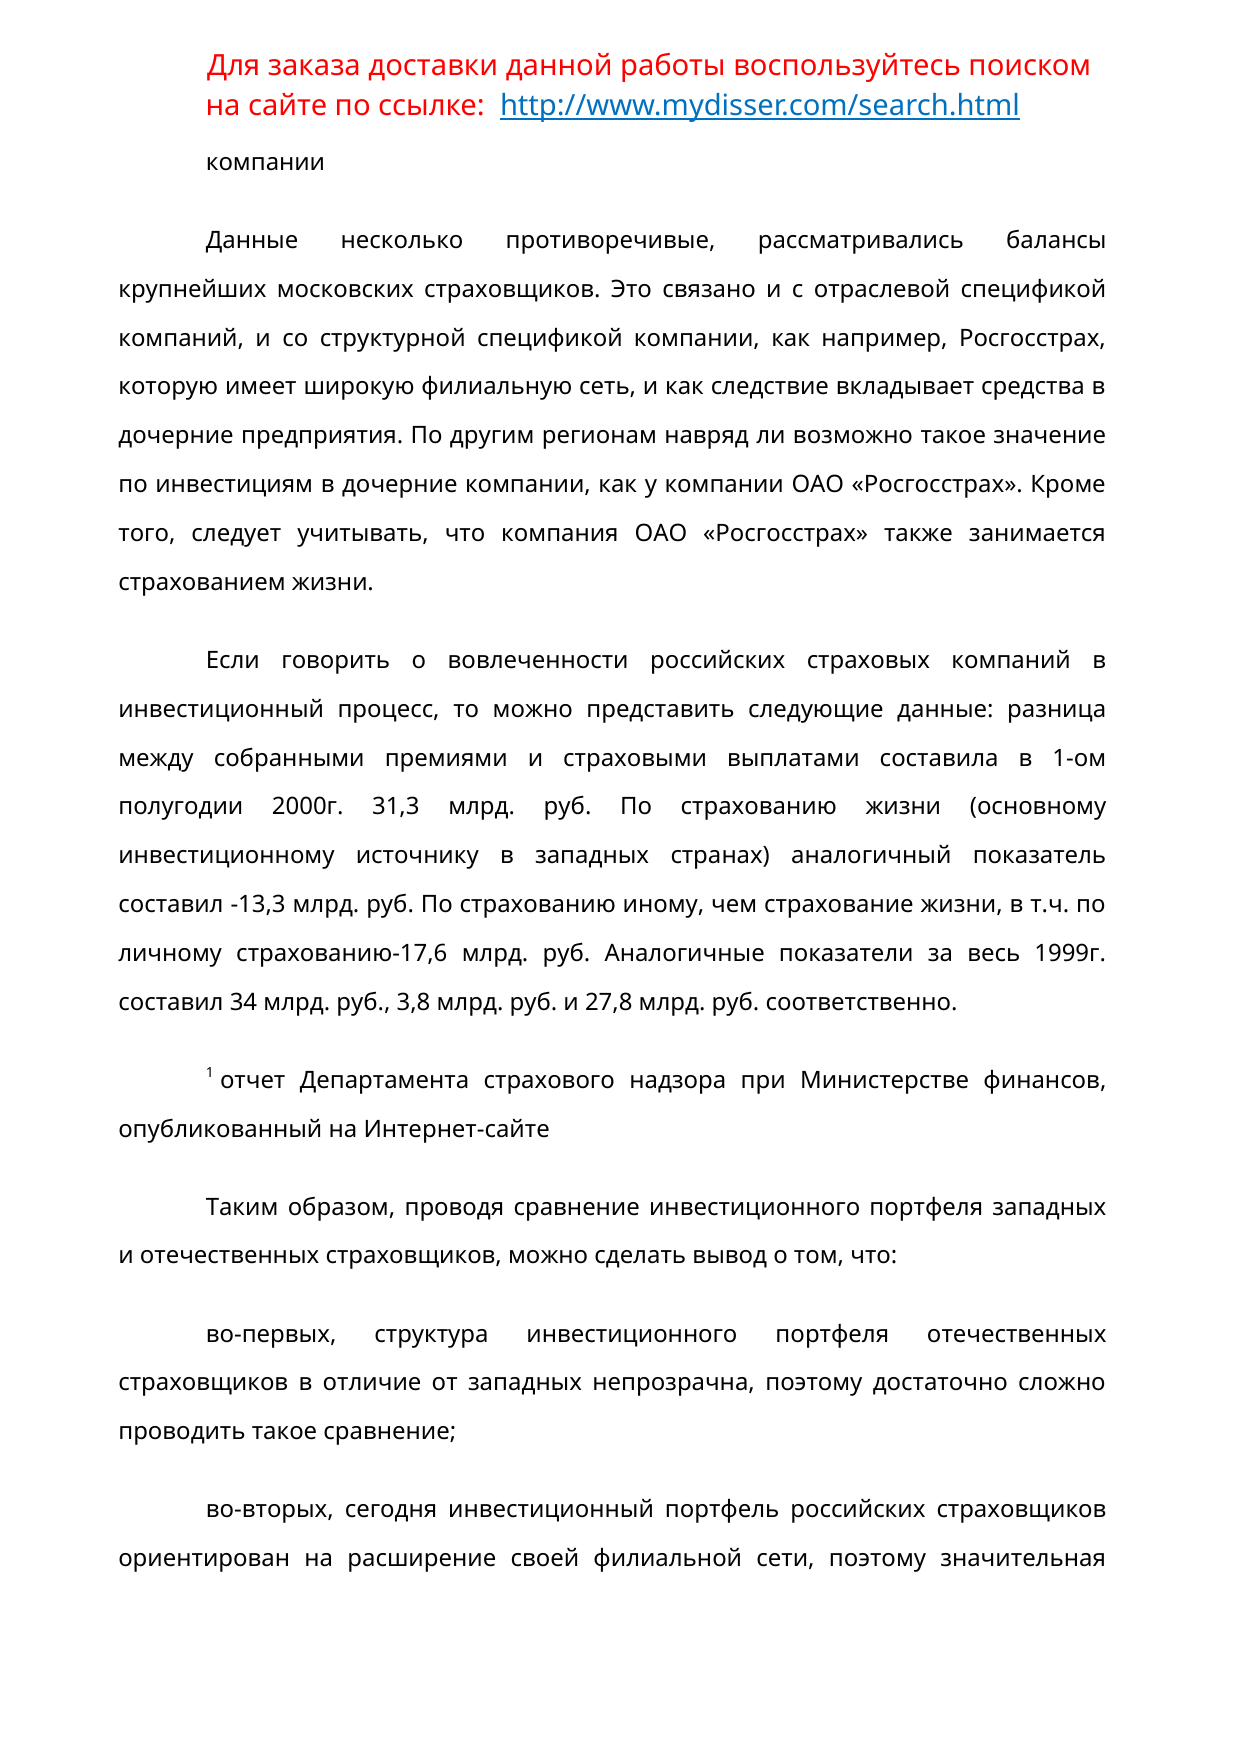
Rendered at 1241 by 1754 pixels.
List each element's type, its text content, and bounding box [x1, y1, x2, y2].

text во-первых, структура инвестиционного портфеля отечественных страховщиков в отличие от западных непрозрачна, поэтому достаточно сложно проводить такое сравнение; [118, 1316, 1107, 1447]
text компании [118, 144, 1107, 177]
text Таким образом, проводя сравнение инвестиционного портфеля западных и отечественных страховщиков, можно сделать вывод о том, что: [118, 1189, 1107, 1271]
text Если говорить о вовлеченности российских страховых компаний в инвестиционный процесс, то можно представить следующие данные: разница между собранными премиями и страховыми выплатами составила в 1-ом полугодии 2000г. 31,3 млрд. руб. По страхованию жизни (основному инвестиционному источнику в западных странах) аналогичный показатель составил -13,3 млрд. руб. По страхованию иному, чем страхование жизни, в т.ч. по личному страхованию-17,6 млрд. руб. Аналогичные показатели за весь 1999г. составил 34 млрд. руб., 3,8 млрд. руб. и 27,8 млрд. руб. соответственно. [118, 643, 1107, 1017]
text Данные несколько противоречивые, рассматривались балансы крупнейших московских страховщиков. Это связано и с отраслевой спецификой компаний, и со структурной спецификой компании, как например, Росгосстрах, которую имеет широкую филиальную сеть, и как следствие вкладывает средства в дочерние предприятия. По другим регионам навряд ли возможно такое значение по инвестициям в дочерние компании, как у компании ОАО «Росгосстрах». Кроме того, следует учитывать, что компания ОАО «Росгосстрах» также занимается страхованием жизни. [118, 223, 1107, 597]
text 1 отчет Департамента страхового надзора при Министерстве финансов, опубликованный на Интернет-сайте [118, 1063, 1107, 1144]
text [118, 1492, 1107, 1573]
